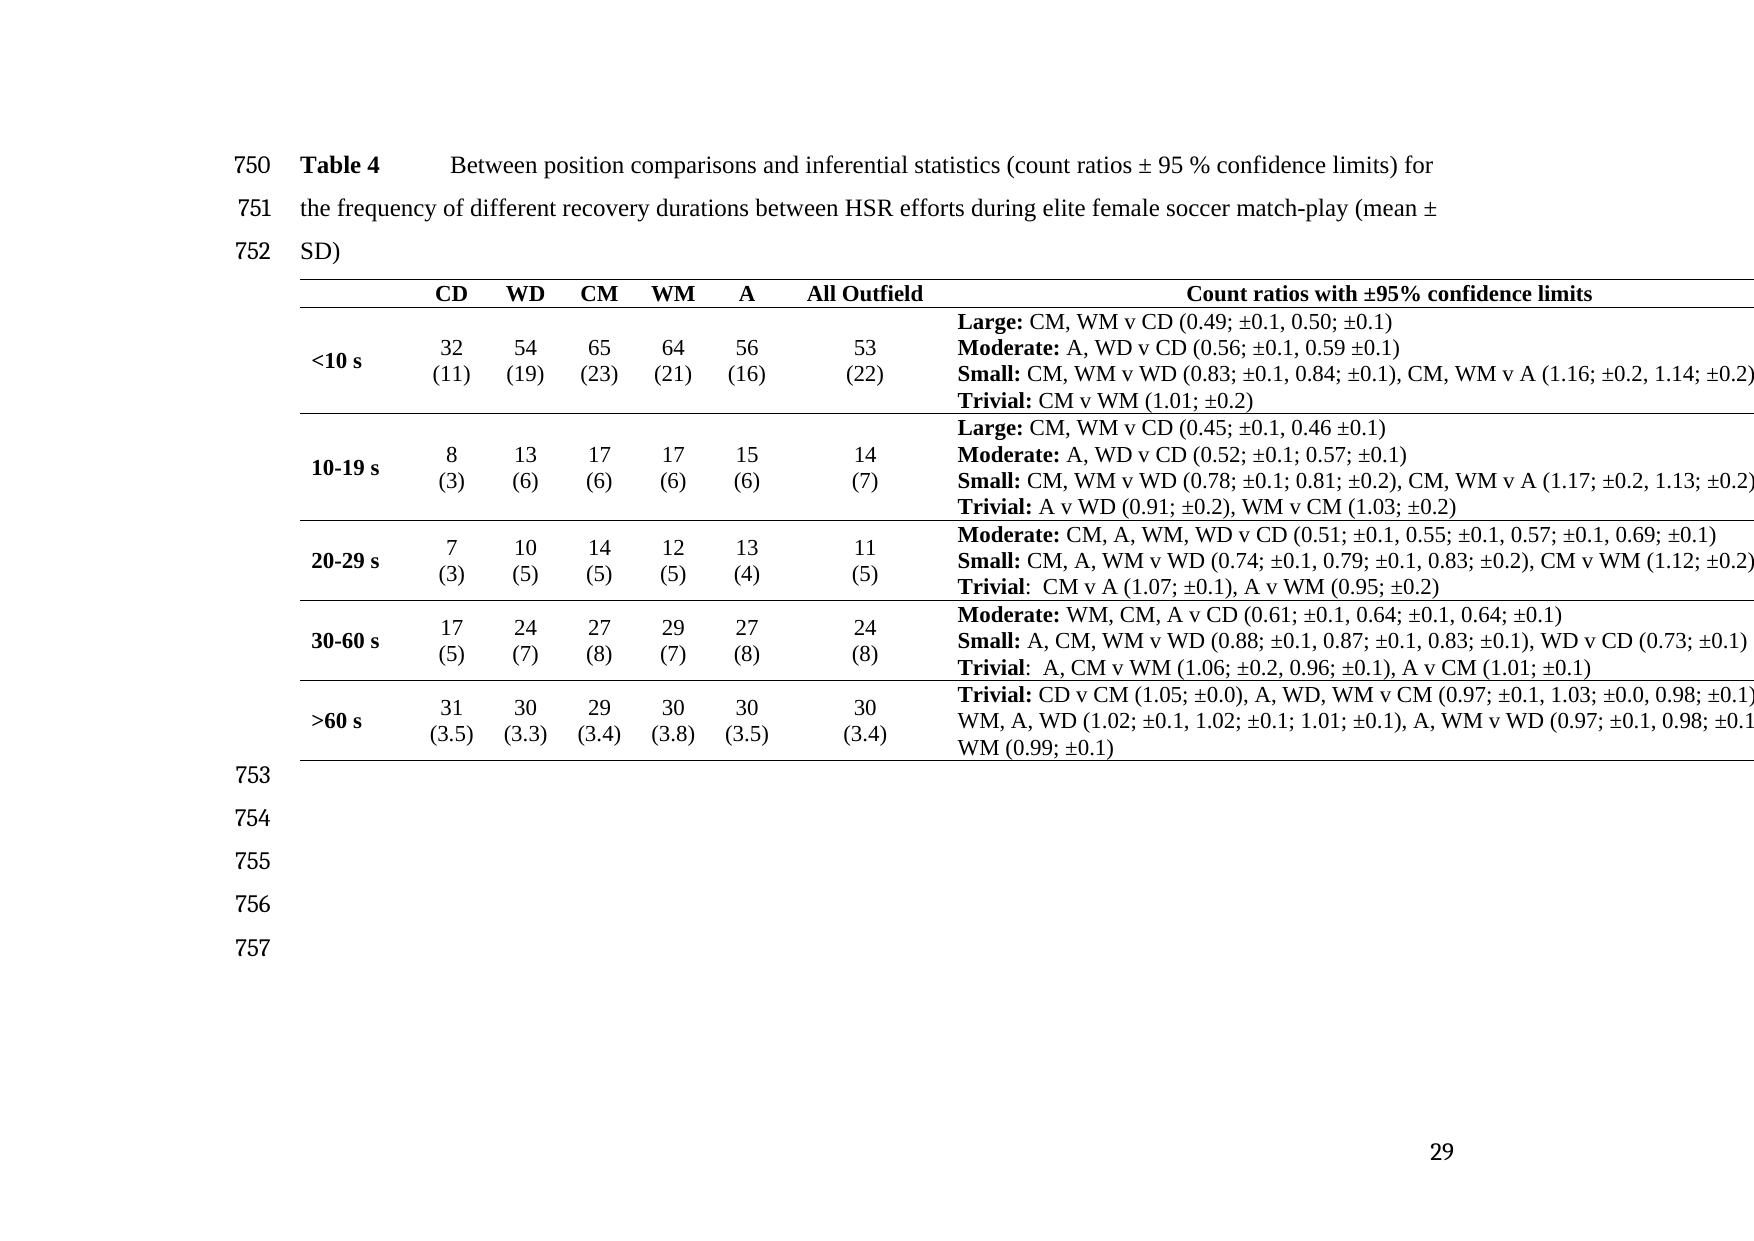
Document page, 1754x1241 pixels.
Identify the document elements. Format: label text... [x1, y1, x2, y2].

table_cell <10 s [300, 308, 415, 413]
table_cell 13 (4) [710, 521, 784, 600]
table_cell 29 (7) [636, 601, 710, 680]
table_header [300, 280, 415, 307]
table_cell 14 (7) [784, 414, 946, 520]
table_cell 14 (5) [562, 521, 636, 600]
table_cell >60 s [300, 681, 415, 760]
table_cell Moderate: WM, CM, A v CD (0.61; ±0.1, 0.64; ±0.1, 0.64; ±0.1) Small: A, CM, WM v WD (0.88; ±0.1, 0.87; ±0.1, 0.83; ±0.1), WD v CD (0.73; ±0.1) Trivial: A, CM v WM (1.06; ±0.2, 0.96; ±0.1), A v CM (1.01; ±0.1) [946, 601, 1754, 680]
table_header WM [636, 280, 710, 307]
table_cell 11 (5) [784, 521, 946, 600]
table_cell 27 (8) [710, 601, 784, 680]
table_cell 20-29 s [300, 521, 415, 600]
table_cell 24 (7) [489, 601, 562, 680]
table_cell 56 (16) [710, 308, 784, 413]
table_cell 30-60 s [300, 601, 415, 680]
table_cell 15 (6) [710, 414, 784, 520]
table_cell 32 (11) [415, 308, 488, 413]
table_cell Large: CM, WM v CD (0.45; ±0.1, 0.46 ±0.1) Moderate: A, WD v CD (0.52; ±0.1; 0.57; ±0.1) Small: CM, WM v WD (0.78; ±0.1; 0.81; ±0.2), CM, WM v A (1.17; ±0.2, 1.13; ±0.2) Trivial: A v WD (0.91; ±0.2), WM v CM (1.03; ±0.2) [946, 414, 1754, 520]
table_cell 54 (19) [489, 308, 562, 413]
table_cell 53 (22) [784, 308, 946, 413]
table_header A [710, 280, 784, 307]
table_cell 30 (3.3) [489, 681, 562, 760]
table_header Count ratios with ±95% confidence limits [946, 280, 1754, 307]
table_cell 30 (3.4) [784, 681, 946, 760]
table_cell 13 (6) [489, 414, 562, 520]
table_cell 17 (6) [636, 414, 710, 520]
table_cell 10 (5) [489, 521, 562, 600]
table_cell 17 (5) [415, 601, 488, 680]
table_header WD [489, 280, 562, 307]
table_cell 31 (3.5) [415, 681, 488, 760]
table_cell 12 (5) [636, 521, 710, 600]
table_cell 8 (3) [415, 414, 488, 520]
table_cell 17 (6) [562, 414, 636, 520]
table_cell 30 (3.8) [636, 681, 710, 760]
table_cell Moderate: CM, A, WM, WD v CD (0.51; ±0.1, 0.55; ±0.1, 0.57; ±0.1, 0.69; ±0.1) Small: CM, A, WM v WD (0.74; ±0.1, 0.79; ±0.1, 0.83; ±0.2), CM v WM (1.12; ±0.2) Trivial: CM v A (1.07; ±0.1), A v WM (0.95; ±0.2) [946, 521, 1754, 600]
table_cell 29 (3.4) [562, 681, 636, 760]
table_header All Outfield [784, 280, 946, 307]
table_cell 65 (23) [562, 308, 636, 413]
table_cell 7 (3) [415, 521, 488, 600]
table_header CD [415, 280, 488, 307]
table_cell Trivial: CD v CM (1.05; ±0.0), A, WD, WM v CM (0.97; ±0.1, 1.03; ±0.0, 0.98; ±0.1), CD v WM, A, WD (1.02; ±0.1, 1.02; ±0.1; 1.01; ±0.1), A, WM v WD (0.97; ±0.1, 0.98; ±0.1, A v WM (0.99; ±0.1) [946, 681, 1754, 760]
table_cell 30 (3.5) [710, 681, 784, 760]
table_header CM [562, 280, 636, 307]
table_cell 24 (8) [784, 601, 946, 680]
text Table 4 Between position comparisons and inferential statistics (count ratios ± 95 % confidence limits) for the frequency of different recovery durations between HSR efforts during elite female soccer match-play (mean ± SD) [300, 150, 1454, 265]
table_cell 27 (8) [562, 601, 636, 680]
table_cell Large: CM, WM v CD (0.49; ±0.1, 0.50; ±0.1) Moderate: A, WD v CD (0.56; ±0.1, 0.59 ±0.1) Small: CM, WM v WD (0.83; ±0.1, 0.84; ±0.1), CM, WM v A (1.16; ±0.2, 1.14; ±0.2) Trivial: CM v WM (1.01; ±0.2) [946, 308, 1754, 413]
table_cell 64 (21) [636, 308, 710, 413]
table_cell 10-19 s [300, 414, 415, 520]
